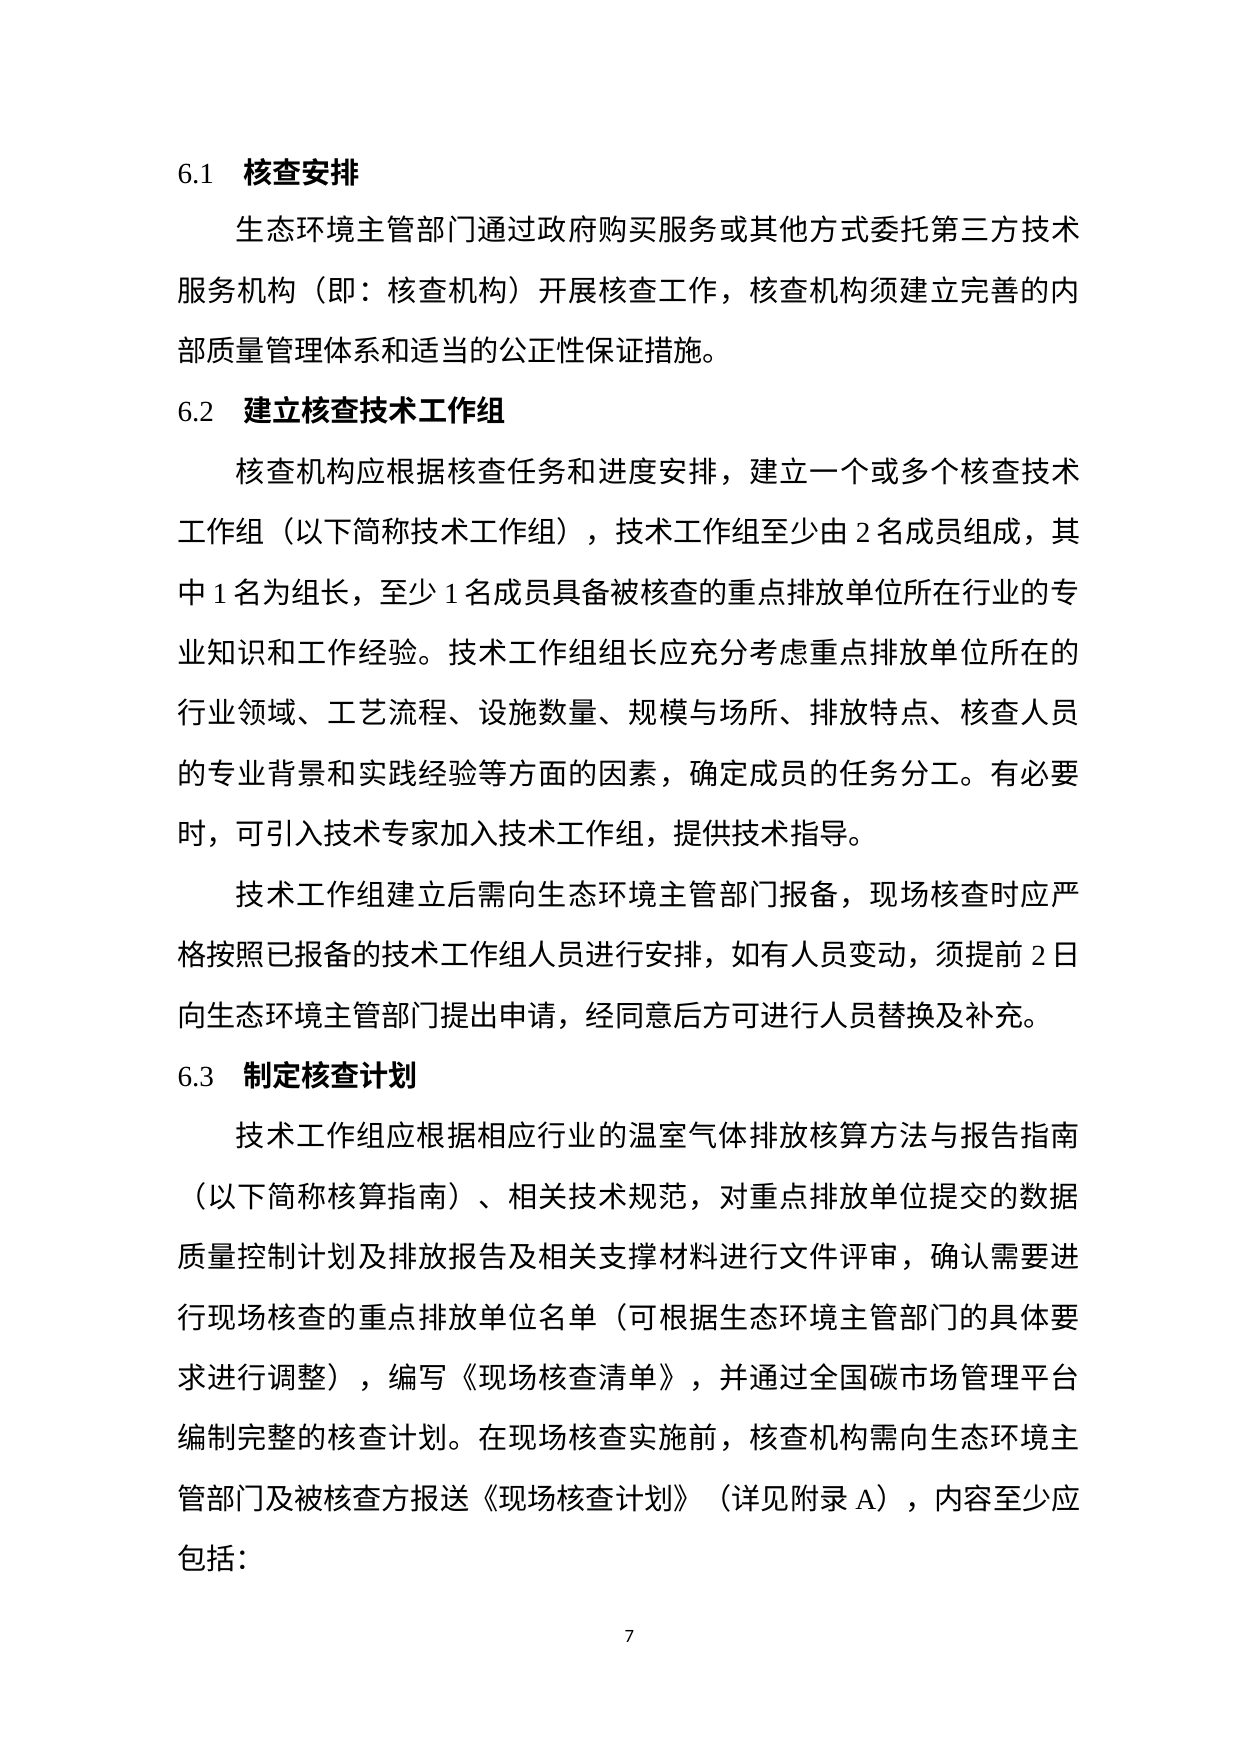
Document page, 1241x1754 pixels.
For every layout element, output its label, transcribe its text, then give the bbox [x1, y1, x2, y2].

text 技术工作组建立后需向生态环境主管部门报备，现场核查时应严格按照已报备的技术工作组人员进行安排，如有人员变动，须提前2日向生态环境主管部门提出申请，经同意后方可进行人员替换及补充。 [177, 857, 1081, 1038]
text 技术工作组应根据相应行业的温室气体排放核算方法与报告指南（以下简称核算指南）、相关技术规范，对重点排放单位提交的数据质量控制计划及排放报告及相关支撑材料进行文件评审，确认需要进行现场核查的重点排放单位名单（可根据生态环境主管部门的具体要求进行调整），编写《现场核查清单》，并通过全国碳市场管理平台编制完整的核查计划。在现场核查实施前，核查机构需向生态环境主管部门及被核查方报送《现场核查计划》（详见附录A），内容至少应包括： [177, 1098, 1081, 1582]
text 生态环境主管部门通过政府购买服务或其他方式委托第三方技术服务机构（即：核查机构）开展核查工作，核查机构须建立完善的内部质量管理体系和适当的公正性保证措施。 [177, 192, 1081, 373]
text 核查机构应根据核查任务和进度安排，建立一个或多个核查技术工作组（以下简称技术工作组），技术工作组至少由2名成员组成，其中1名为组长，至少1名成员具备被核查的重点排放单位所在行业的专业知识和工作经验。技术工作组组长应充分考虑重点排放单位所在的行业领域、工艺流程、设施数量、规模与场所、排放特点、核查人员的专业背景和实践经验等方面的因素，确定成员的任务分工。有必要时，可引入技术专家加入技术工作组，提供技术指导。 [177, 434, 1081, 857]
list 建立核查技术工作组 [177, 373, 1081, 434]
text 核查安排 [177, 150, 1081, 192]
list 制定核查计划 [177, 1038, 1081, 1098]
